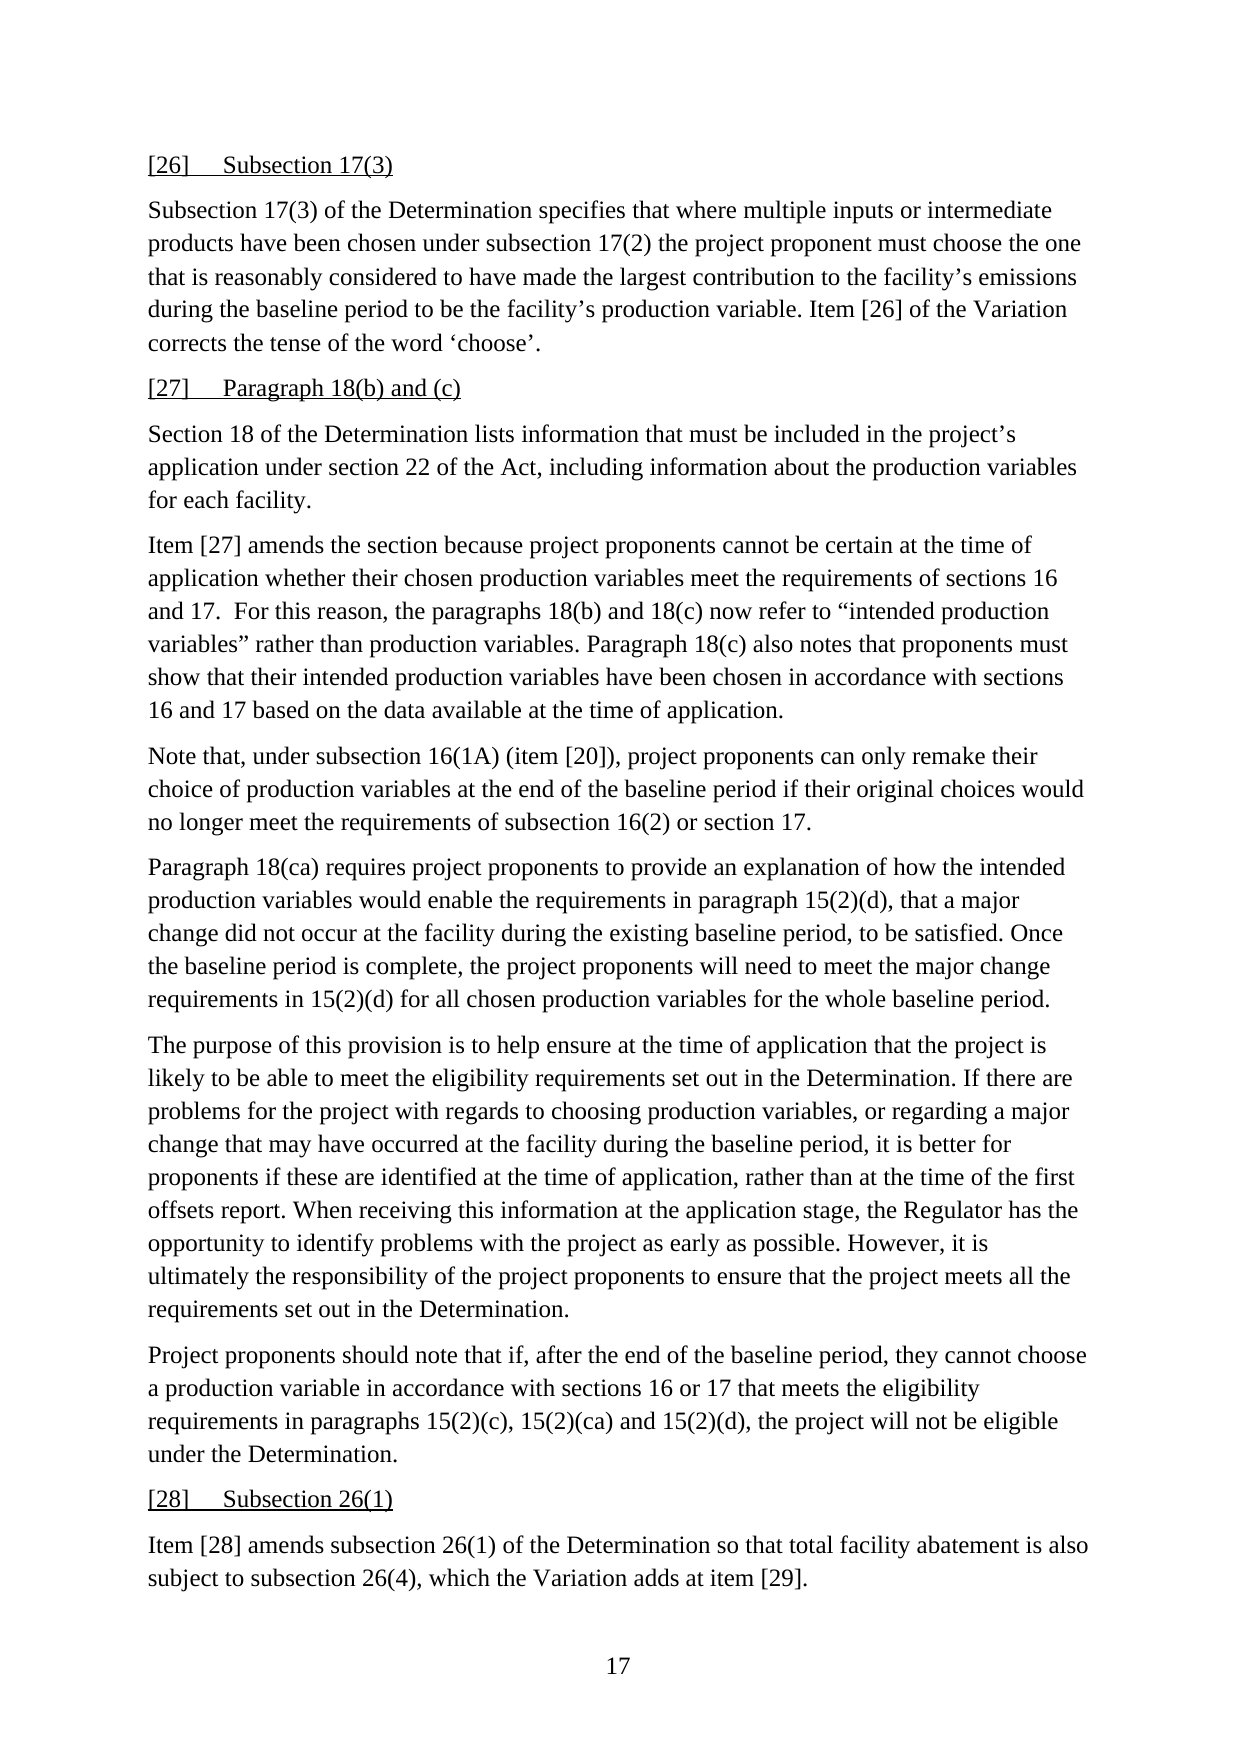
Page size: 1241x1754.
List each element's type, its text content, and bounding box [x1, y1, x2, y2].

text Subsection 17(3) of the Determination specifies that where multiple inputs or intermediate products have been chosen under subsection 17(2) the project proponent must choose the one that is reasonably considered to have made the largest contribution to the facility’s emissions during the baseline period to be the facility’s production variable. Item [26] of the Variation corrects the tense of the word ‘choose’. [148, 196, 1090, 356]
text [27] Paragraph 18(b) and (c) [148, 373, 1090, 402]
text Item [28] amends subsection 26(1) of the Determination so that total facility abatement is also subject to subsection 26(4), which the Variation adds at item [29]. [148, 1530, 1090, 1592]
text The purpose of this provision is to help ensure at the time of application that the project is likely to be able to meet the eligibility requirements set out in the Determination. If there are problems for the project with regards to choosing production variables, or regarding a major change that may have occurred at the facility during the baseline period, it is better for proponents if these are identified at the time of application, rather than at the time of the first offsets report. When receiving this information at the application stage, the Regulator has the opportunity to identify problems with the project as early as possible. However, it is ultimately the responsibility of the project proponents to ensure that the project meets all the requirements set out in the Determination. [148, 1030, 1090, 1323]
text [26] Subsection 17(3) [148, 150, 1090, 179]
text [28] Subsection 26(1) [148, 1484, 1090, 1513]
text Item [27] amends the section because project proponents cannot be certain at the time of application whether their chosen production variables meet the requirements of sections 16 and 17. For this reason, the paragraphs 18(b) and 18(c) now refer to “intended production variables” rather than production variables. Paragraph 18(c) also notes that proponents must show that their intended production variables have been chosen in accordance with sections 16 and 17 based on the data available at the time of application. [148, 530, 1090, 724]
text Note that, under subsection 16(1A) (item [20]), project proponents can only remake their choice of production variables at the end of the baseline period if their original choices would no longer meet the requirements of subsection 16(2) or section 17. [148, 741, 1090, 836]
text Project proponents should note that if, after the end of the baseline period, they cannot choose a production variable in accordance with sections 16 or 17 that meets the eligibility requirements in paragraphs 15(2)(c), 15(2)(ca) and 15(2)(d), the project will not be eligible under the Determination. [148, 1340, 1090, 1467]
text Section 18 of the Determination lists information that must be included in the project’s application under section 22 of the Act, including information about the production variables for each facility. [148, 419, 1090, 513]
text Paragraph 18(ca) requires project proponents to provide an explanation of how the intended production variables would enable the requirements in paragraph 15(2)(d), that a major change did not occur at the facility during the existing baseline period, to be satisfied. Once the baseline period is complete, the project proponents will need to meet the major change requirements in 15(2)(d) for all chosen production variables for the whole baseline period. [148, 852, 1090, 1013]
